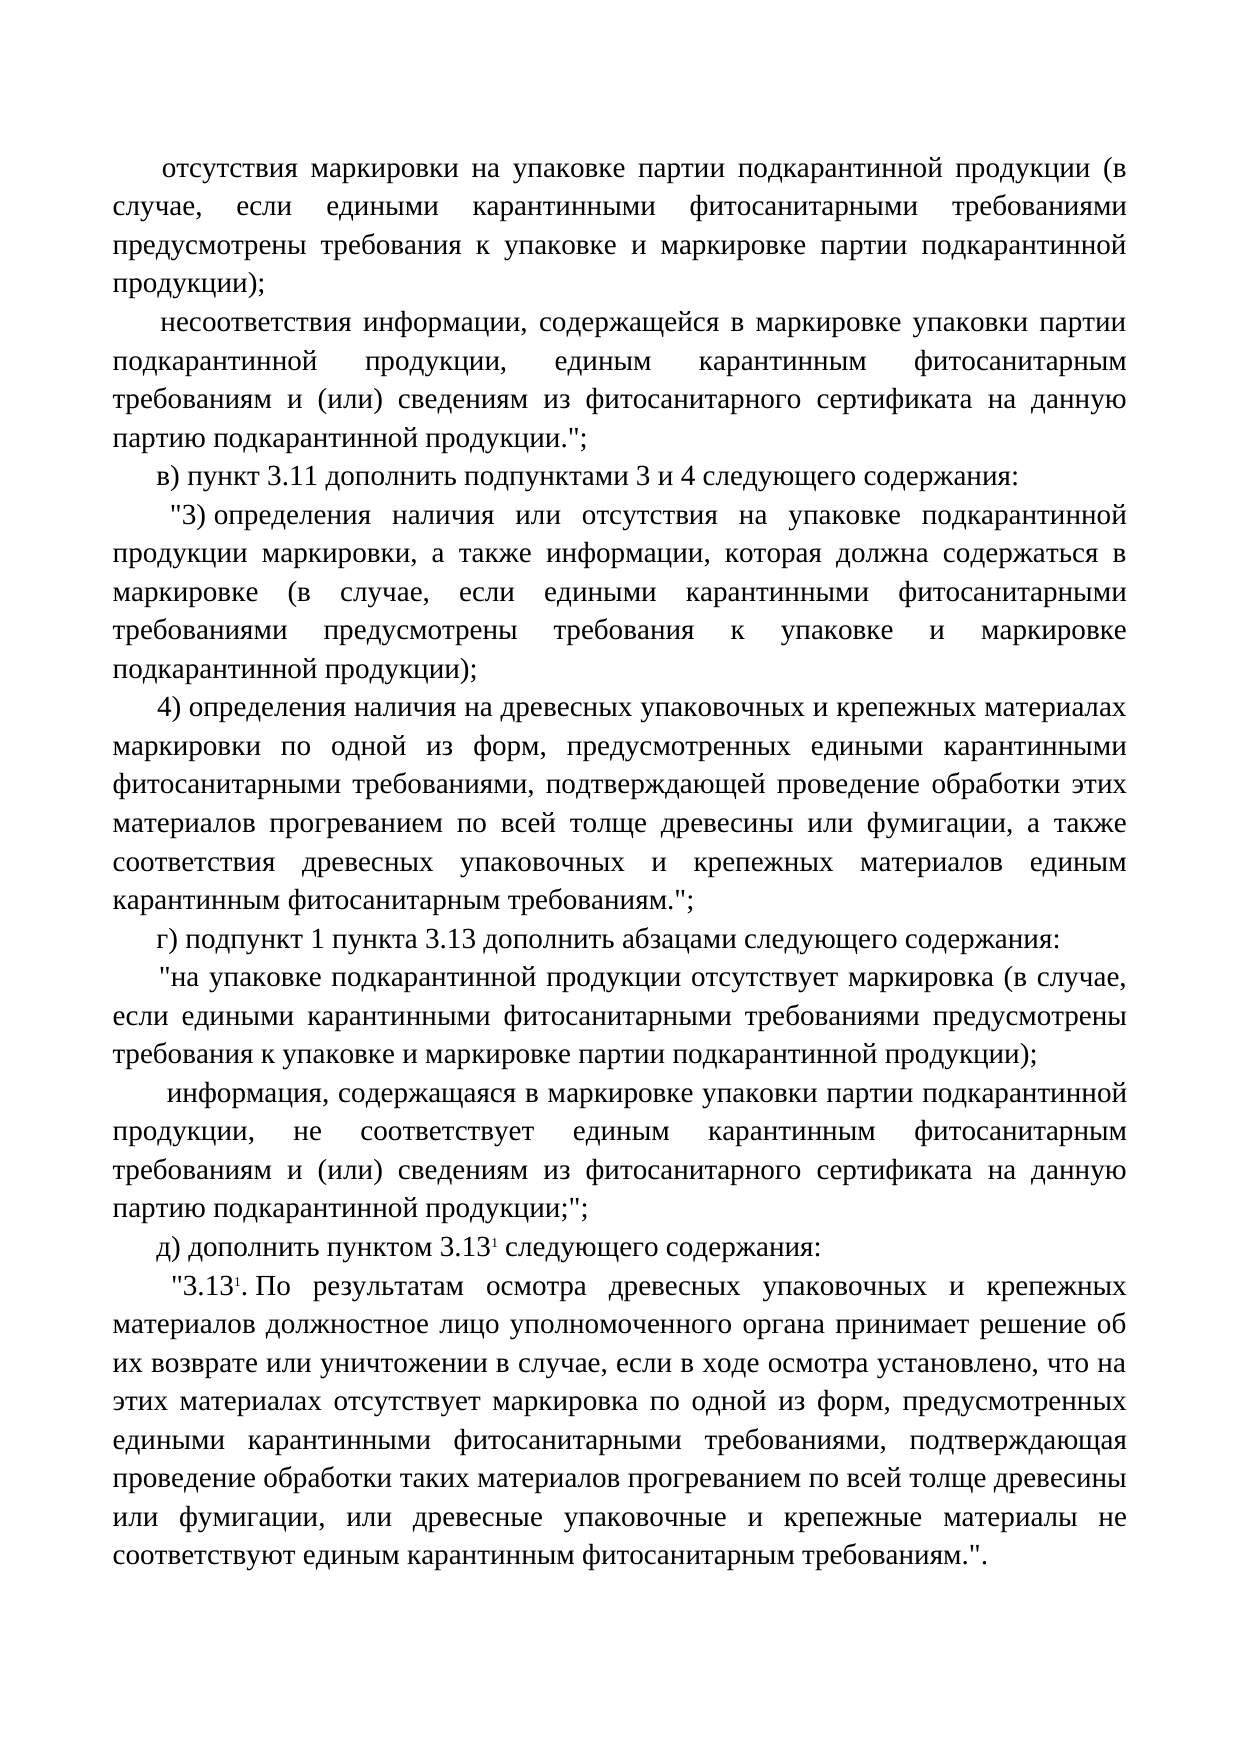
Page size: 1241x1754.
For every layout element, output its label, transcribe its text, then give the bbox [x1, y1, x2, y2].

text отсутствия маркировки на упаковке партии подкарантинной продукции (в случае, если едиными карантинными фитосанитарными требованиями предусмотрены требования к упаковке и маркировке партии подкарантинной продукции); [112, 150, 1128, 299]
text 4) определения наличия на древесных упаковочных и крепежных материалах маркировки по одной из форм, предусмотренных едиными карантинными фитосанитарными требованиями, подтверждающей проведение обработки этих материалов прогреванием по всей толще древесины или фумигации, а также соответствия древесных упаковочных и крепежных материалов единым карантинным фитосанитарным требованиям."; [112, 689, 1128, 916]
text информация, содержащаяся в маркировке упаковки партии подкарантинной продукции, не соответствует единым карантинным фитосанитарным требованиям и (или) сведениям из фитосанитарного сертификата на данную партию подкарантинной продукции;"; [112, 1075, 1128, 1224]
text "на упаковке подкарантинной продукции отсутствует маркировка (в случае, если едиными карантинными фитосанитарными требованиями предусмотрены требования к упаковке и маркировке партии подкарантинной продукции); [112, 959, 1128, 1070]
text г) подпункт 1 пункта 3.13 дополнить абзацами следующего содержания: [112, 921, 1128, 954]
text "3.131. По результатам осмотра древесных упаковочных и крепежных материалов должностное лицо уполномоченного органа принимает решение об их возврате или уничтожении в случае, если в ходе осмотра установлено, что на этих материалах отсутствует маркировка по одной из форм, предусмотренных едиными карантинными фитосанитарными требованиями, подтверждающая проведение обработки таких материалов прогреванием по всей толще древесины или фумигации, или древесные упаковочные и крепежные материалы не соответствуют единым карантинным фитосанитарным требованиям.". [112, 1268, 1128, 1571]
text "3) определения наличия или отсутствия на упаковке подкарантинной продукции маркировки, а также информации, которая должна содержаться в маркировке (в случае, если едиными карантинными фитосанитарными требованиями предусмотрены требования к упаковке и маркировке подкарантинной продукции); [112, 497, 1128, 684]
text несоответствия информации, содержащейся в маркировке упаковки партии подкарантинной продукции, единым карантинным фитосанитарным требованиям и (или) сведениям из фитосанитарного сертификата на данную партию подкарантинной продукции."; [112, 304, 1128, 453]
text д) дополнить пунктом 3.131 следующего содержания: [112, 1229, 1128, 1263]
text в) пункт 3.11 дополнить подпунктами 3 и 4 следующего содержания: [112, 458, 1128, 492]
